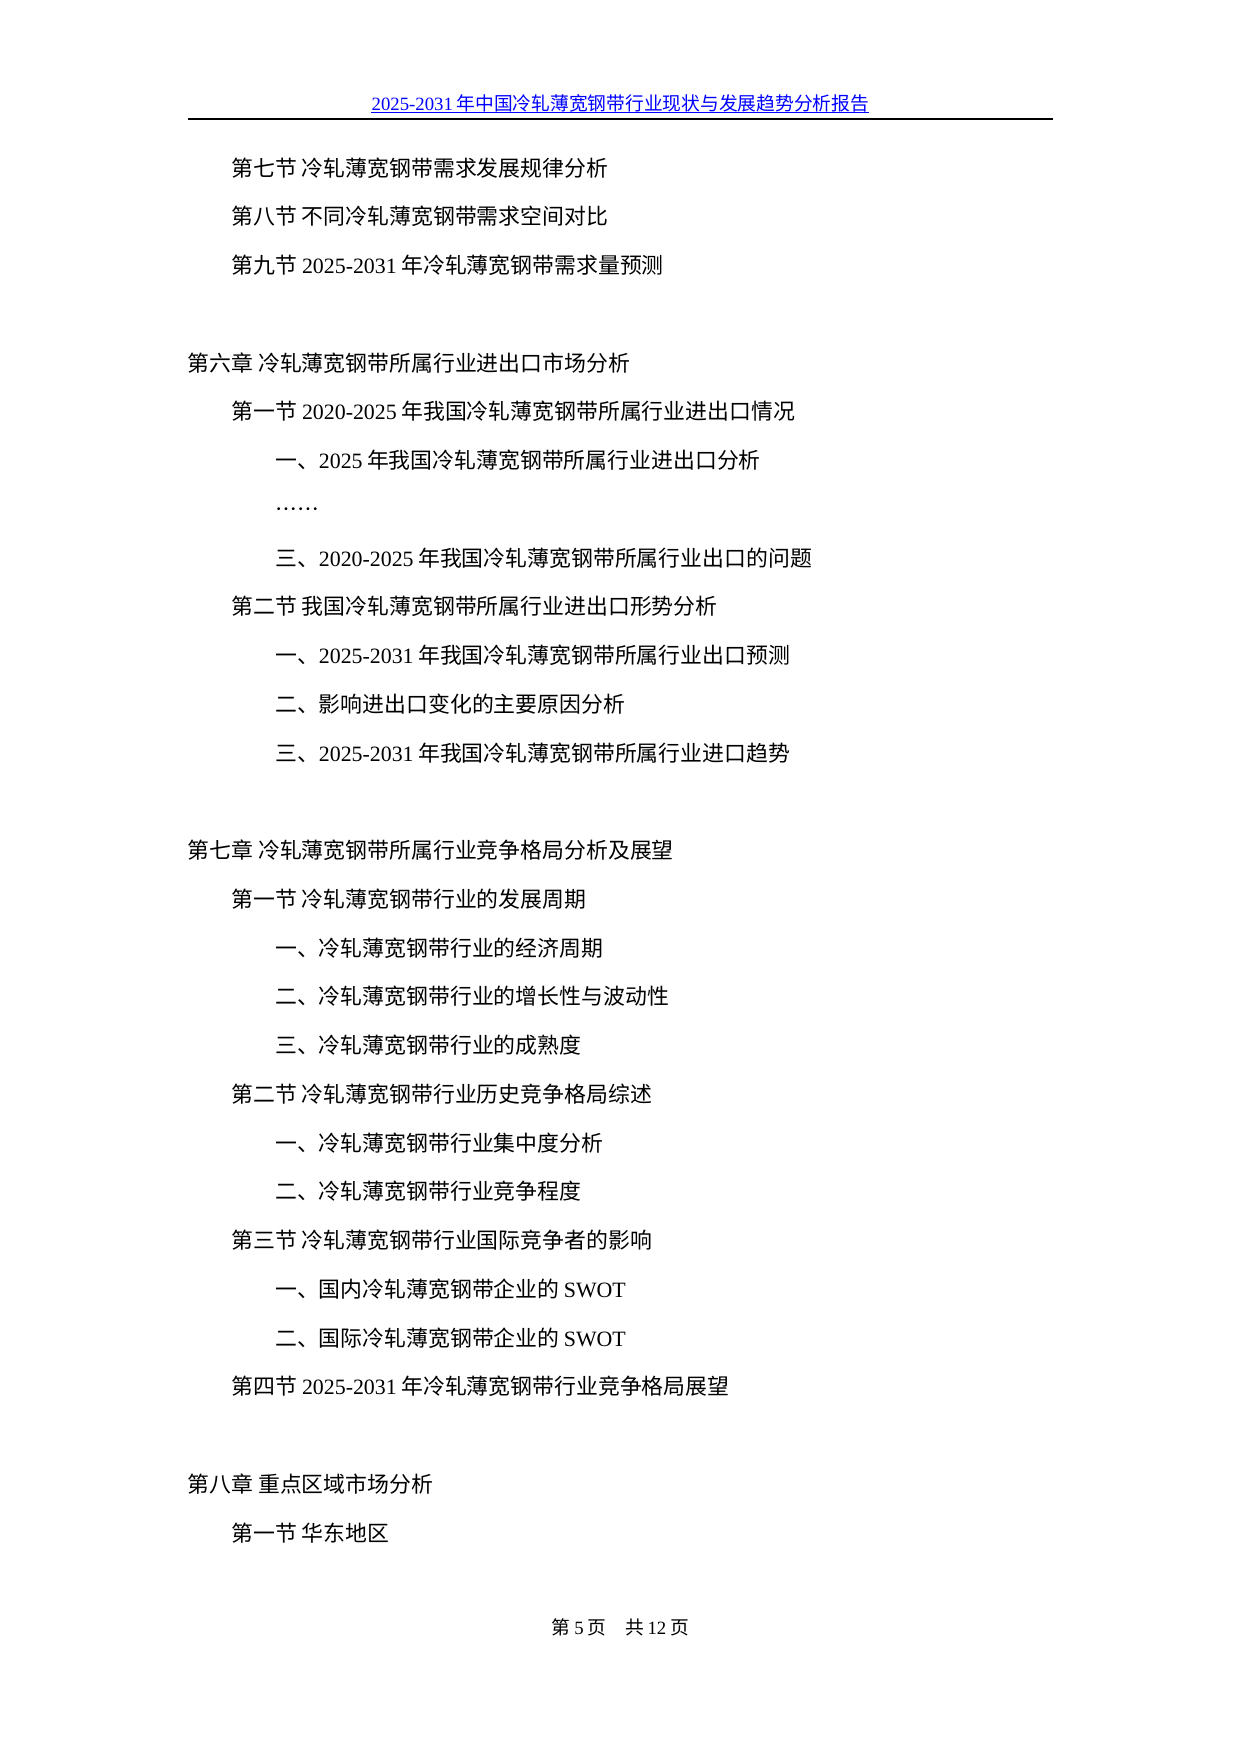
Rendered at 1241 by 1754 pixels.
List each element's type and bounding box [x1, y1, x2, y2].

text [187, 150, 1053, 1548]
